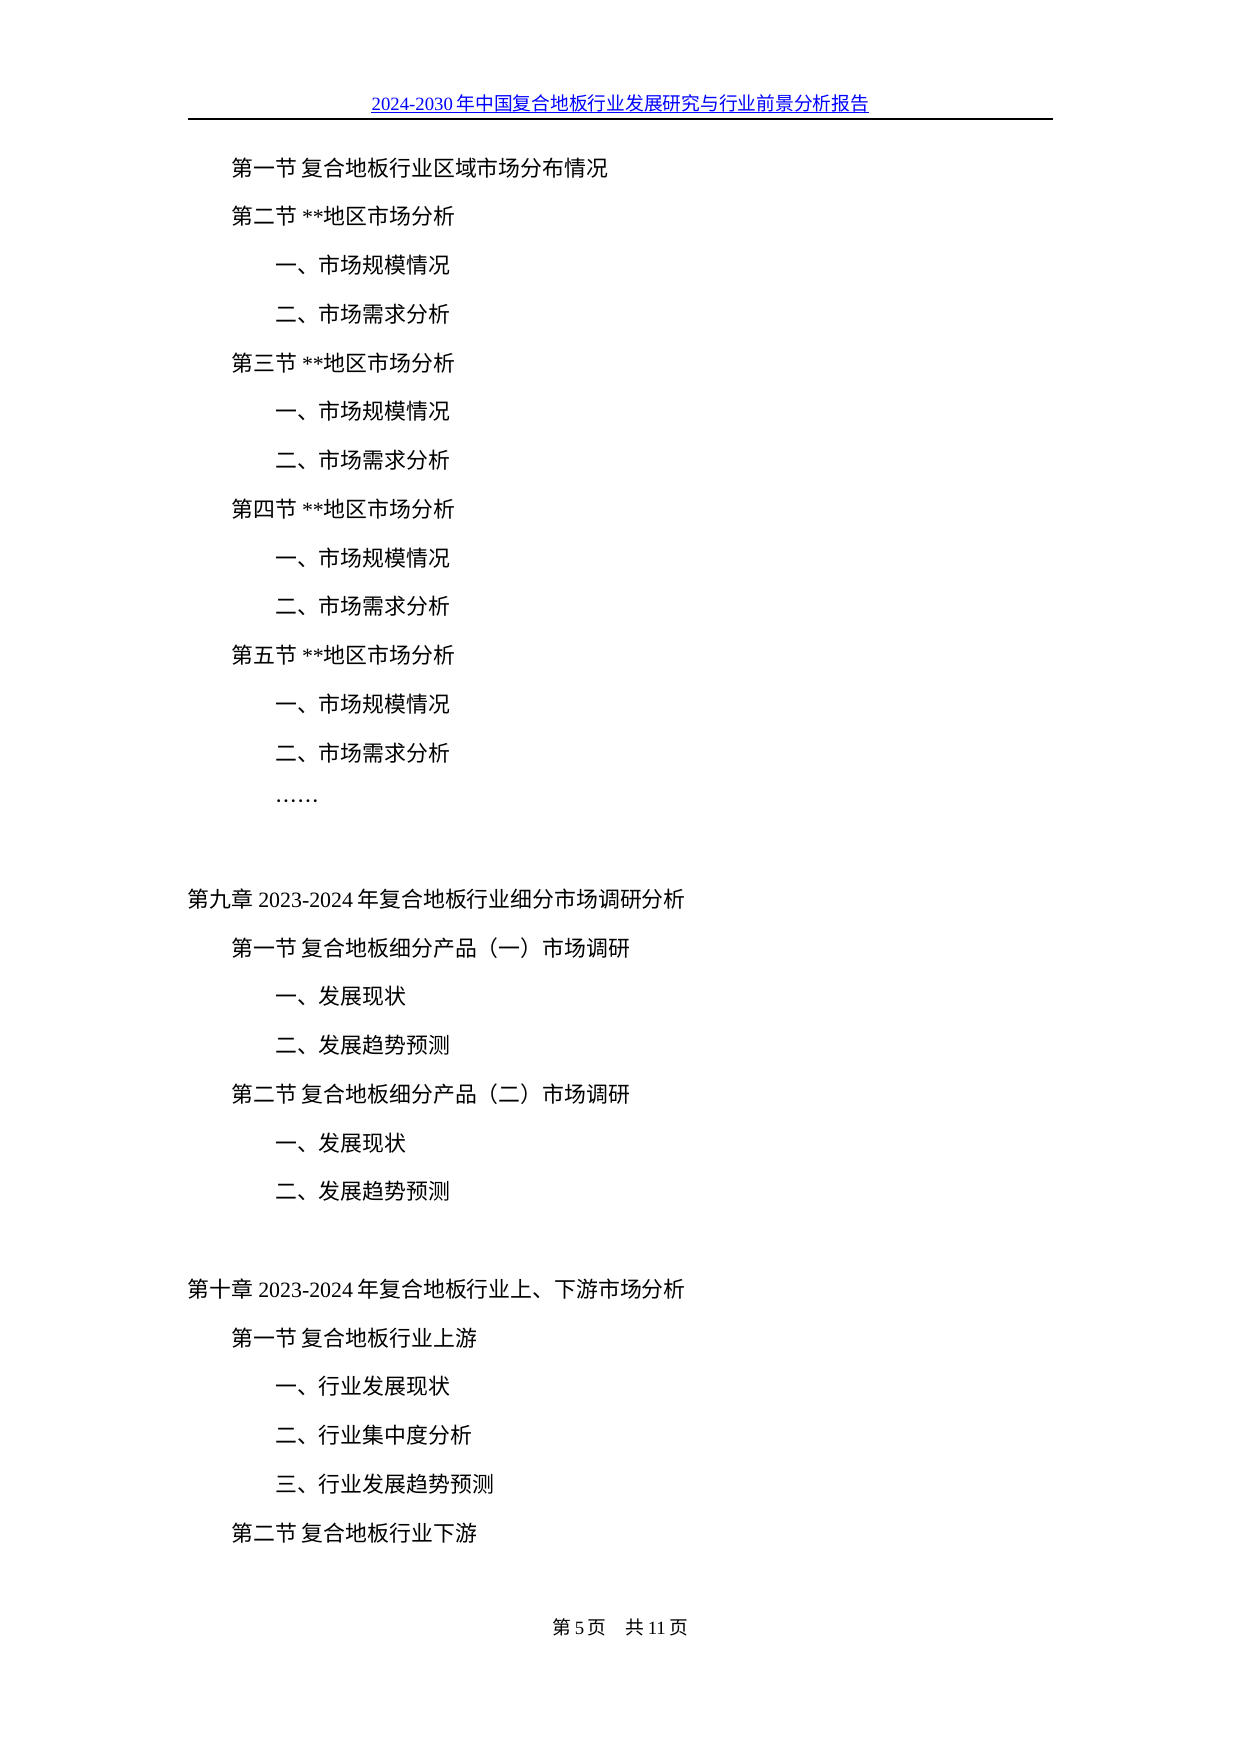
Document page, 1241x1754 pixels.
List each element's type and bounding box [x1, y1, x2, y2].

text [187, 150, 1053, 1548]
